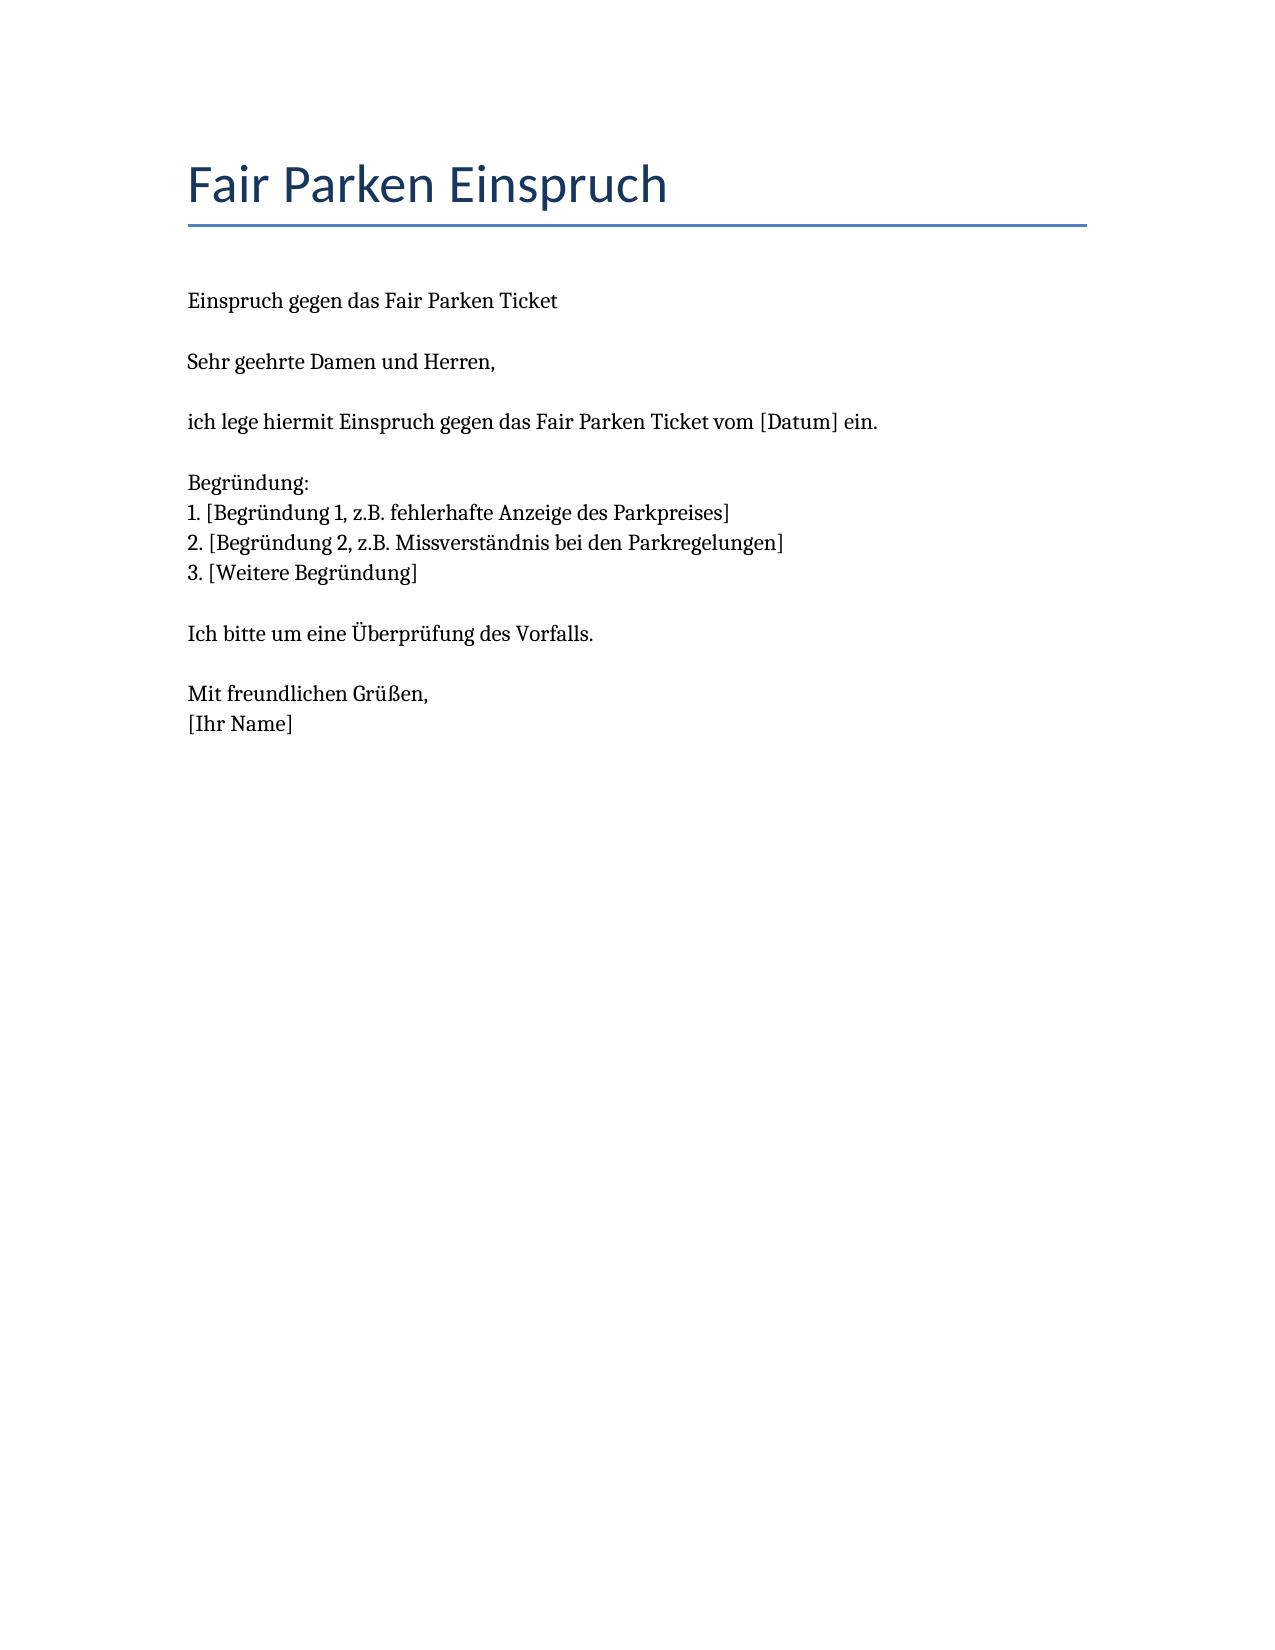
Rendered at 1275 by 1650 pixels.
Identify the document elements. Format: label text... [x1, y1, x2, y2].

text Einspruch gegen das Fair Parken Ticket Sehr geehrte Damen und Herren, ich lege hiermit Einspruch gegen das Fair Parken Ticket vom [Datum] ein. Begründung: 1. [Begründung 1, z.B. fehlerhafte Anzeige des Parkpreises] 2. [Begründung 2, z.B. Missverständnis bei den Parkregelungen] 3. [Weitere Begründung] Ich bitte um eine Überprüfung des Vorfalls. Mit freundlichen Grüßen, [Ihr Name] [187, 258, 1087, 767]
title Fair Parken Einspruch [187, 150, 1087, 227]
